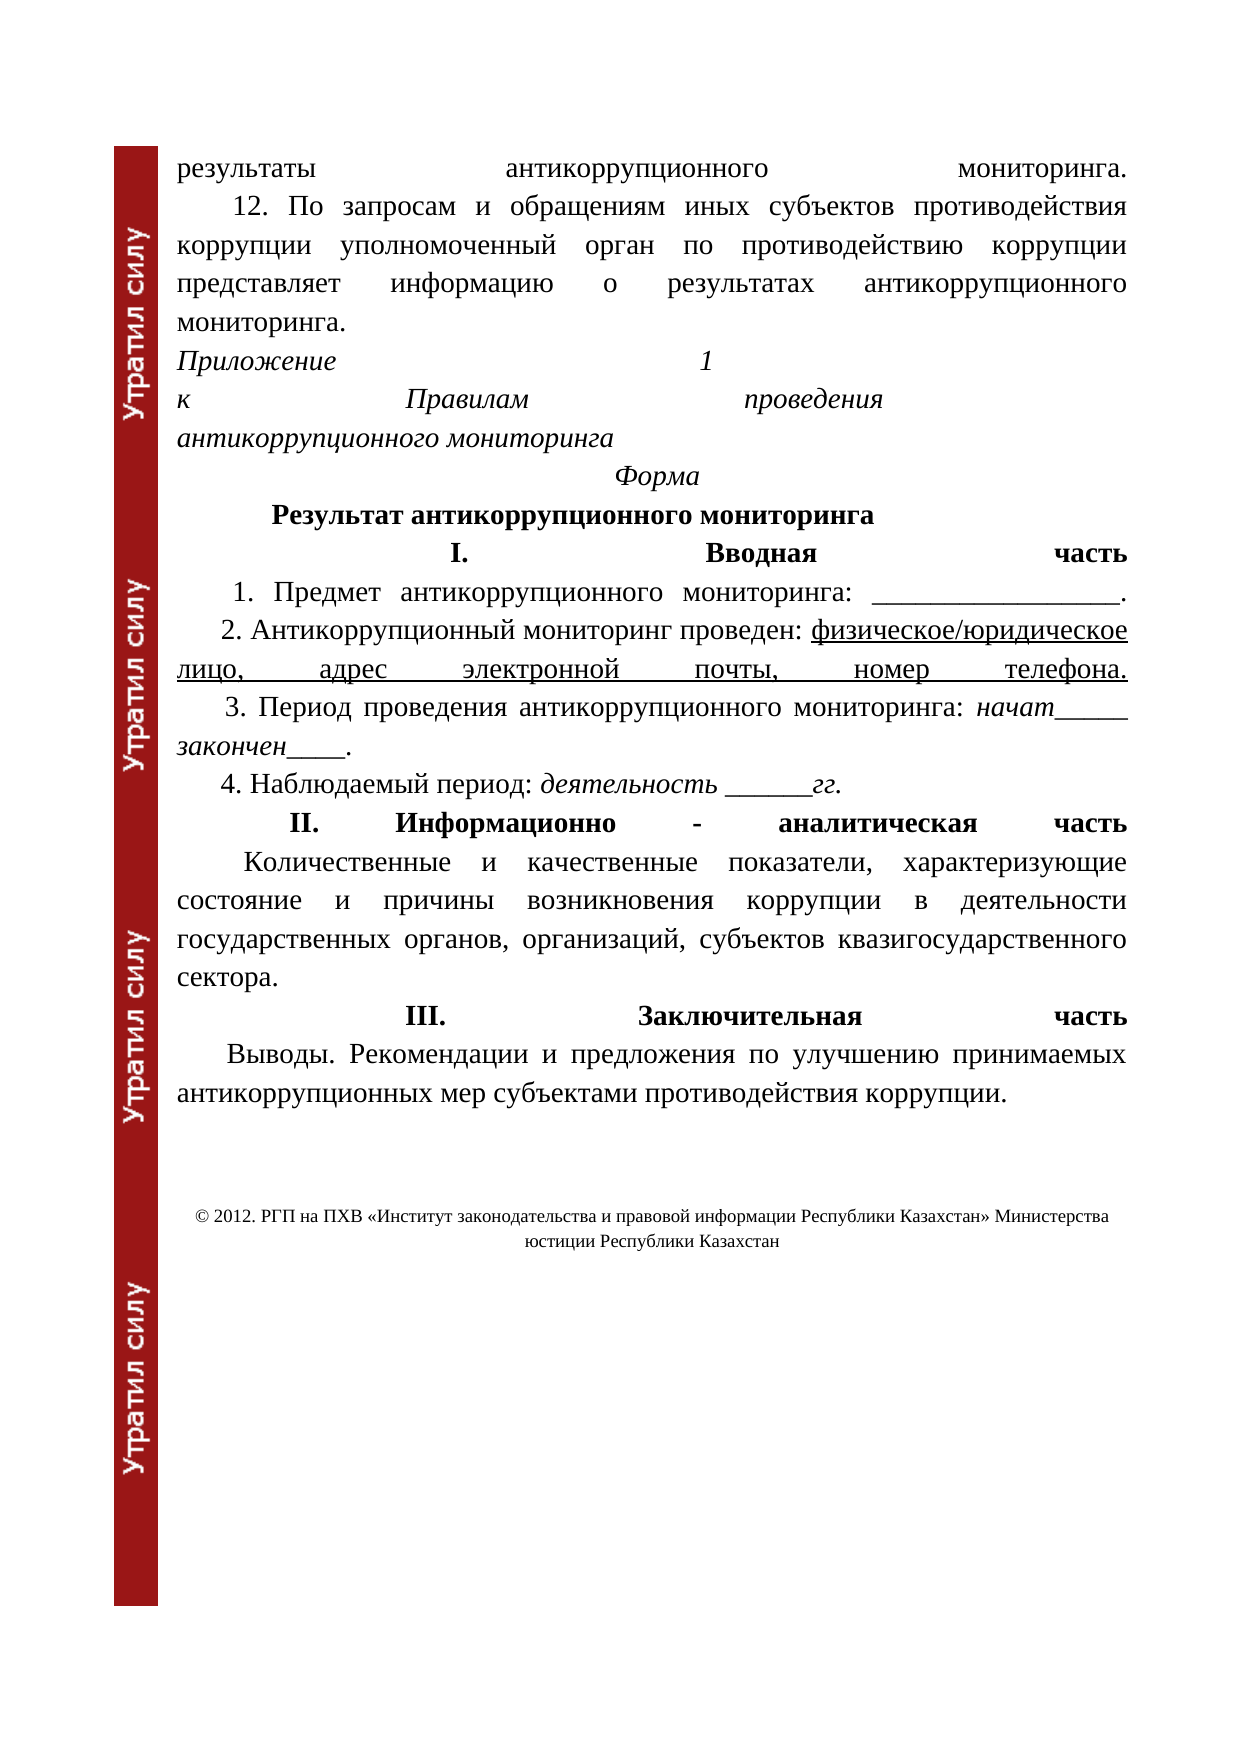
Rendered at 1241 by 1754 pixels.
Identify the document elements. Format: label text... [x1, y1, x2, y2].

picture [114, 800, 158, 805]
picture [114, 338, 158, 343]
text © 2012. РГП на ПХВ «Институт законодательства и правовой информации Республики Казахстан» Министерства юстиции Республики Казахстан [112, 1205, 1128, 1252]
text Приложение 1 к Правилам проведения антикоррупционного мониторинга [112, 343, 1128, 453]
text Форма [112, 458, 1128, 492]
text I. Вводная часть 1. Предмет антикоррупционного мониторинга: _________________. 2. Антикоррупционный мониторинг проведен: физическое/юридическое лицо, адрес электронной почты, номер телефона. 3. Период проведения антикоррупционного мониторинга: начат_____ закончен____. 4. Наблюдаемый период: деятельность ______гг. [112, 535, 1128, 800]
picture [114, 453, 158, 458]
picture [114, 530, 158, 535]
picture [114, 492, 158, 497]
picture [114, 993, 158, 998]
picture [114, 1108, 158, 1205]
picture [114, 1252, 158, 1606]
text II. Информационно - аналитическая часть Количественные и качественные показатели, характеризующие состояние и причины возникновения коррупции в деятельности государственных органов, организаций, субъектов квазигосударственного сектора. [112, 805, 1128, 993]
text Результат антикоррупционного мониторинга [112, 497, 1128, 530]
picture [114, 146, 158, 150]
text III. Заключительная часть Выводы. Рекомендации и предложения по улучшению принимаемых антикоррупционных мер субъектами противодействия коррупции. [112, 998, 1128, 1108]
